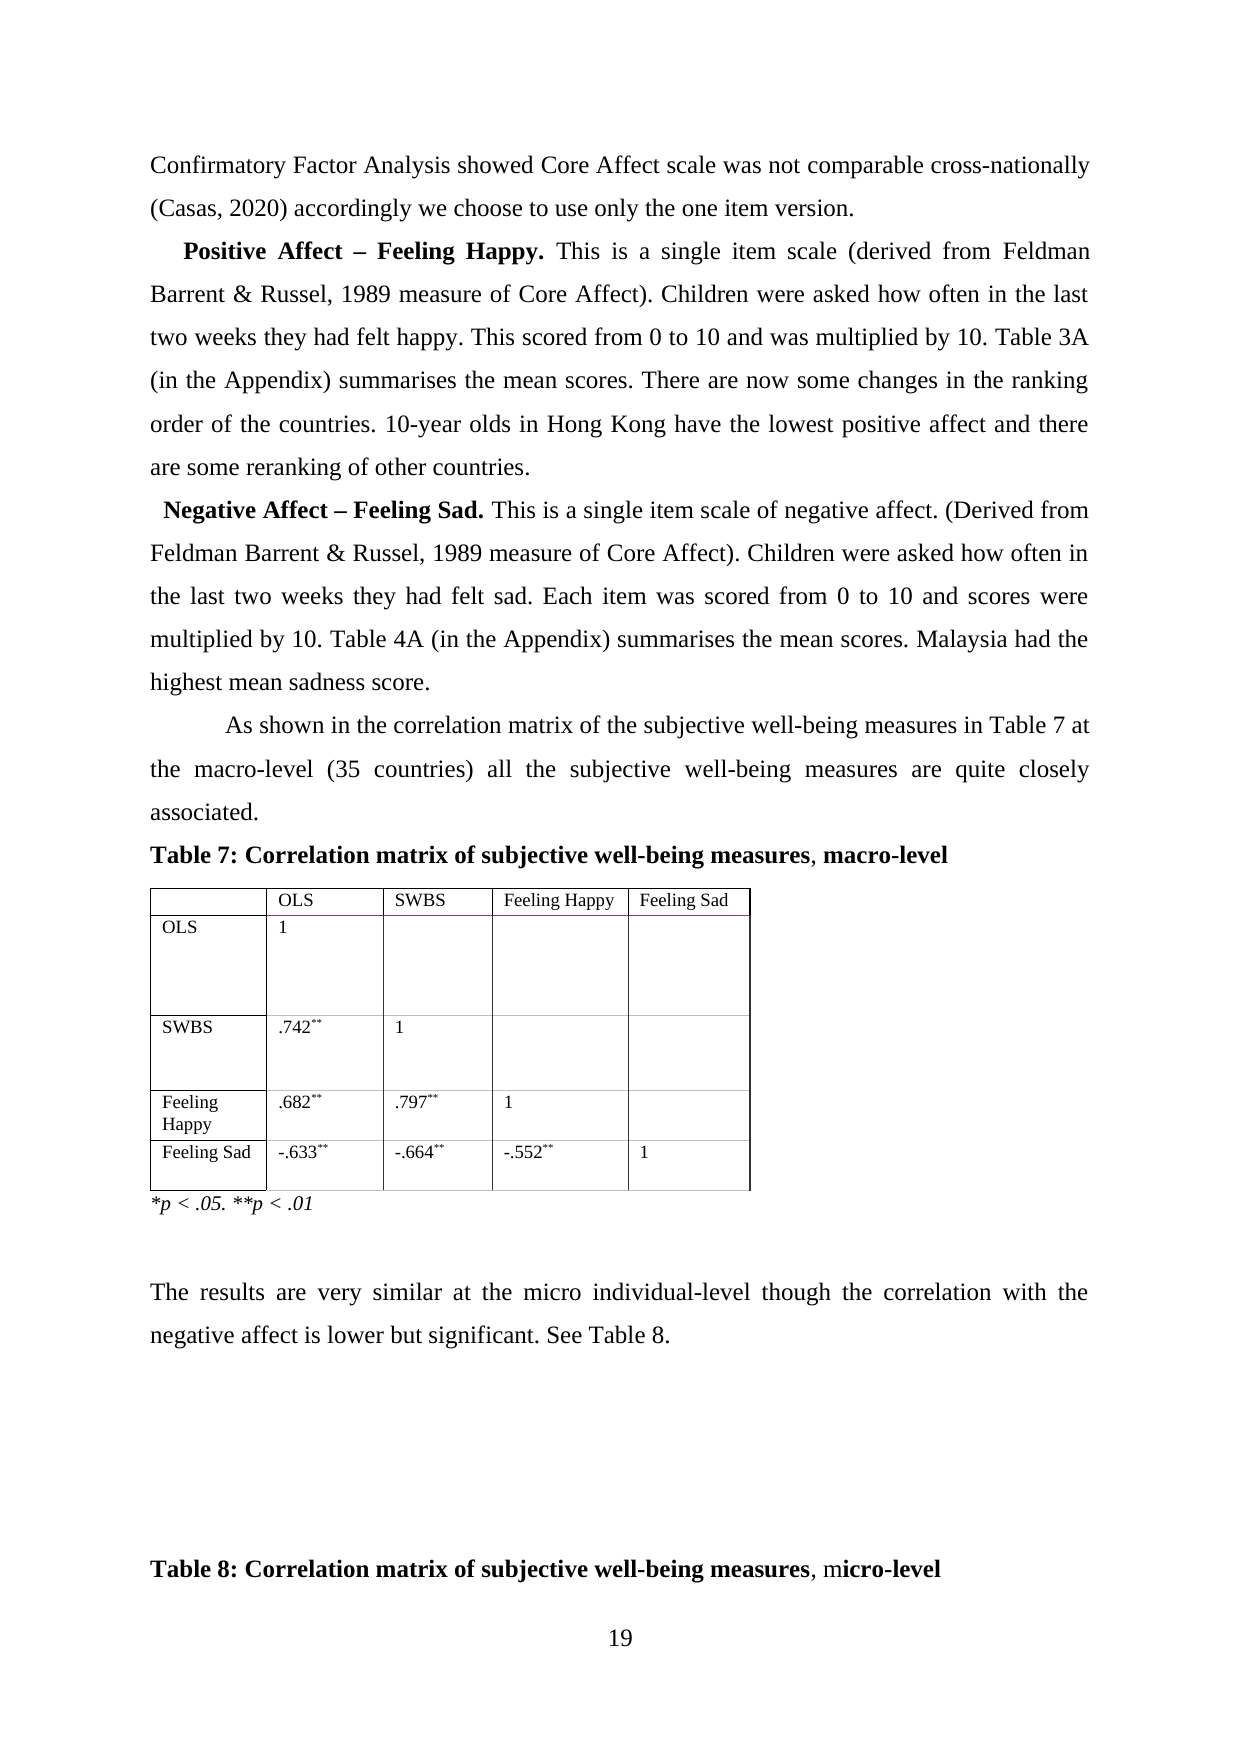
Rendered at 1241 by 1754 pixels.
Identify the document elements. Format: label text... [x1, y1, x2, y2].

table_cell .682** [267, 1091, 383, 1140]
text As shown in the correlation matrix of the subjective well-being measures in Table 7 at the macro-level (35 countries) all the subjective well-being measures are quite closely associated. [150, 711, 1090, 826]
table_cell -.664** [384, 1141, 492, 1190]
table_cell 1 [629, 1141, 749, 1190]
table_cell [493, 916, 628, 1015]
table_cell [629, 1091, 749, 1140]
table_cell -.552** [493, 1141, 628, 1190]
table_cell 1 [384, 1016, 492, 1090]
table_cell .797** [384, 1091, 492, 1140]
text Table 8: Correlation matrix of subjective well-being measures, micro-level [150, 1554, 1090, 1582]
table_cell .742** [267, 1016, 383, 1090]
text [150, 150, 1090, 222]
table_header OLS [267, 889, 383, 915]
text Negative Affect – Feeling Sad. This is a single item scale of negative affect. (Derived from Feldman Barrent & Russel, 1989 measure of Core Affect). Children were asked how often in the last two weeks they had felt sad. Each item was scored from 0 to 10 and scores were multiplied by 10. Table 4A (in the Appendix) summarises the mean scores. Malaysia had the highest mean sadness score. [150, 495, 1090, 696]
table_cell -.633** [267, 1141, 383, 1190]
table_header SWBS [384, 889, 492, 915]
table_cell Feeling Sad [151, 1141, 266, 1190]
table_header Feeling Happy [493, 889, 628, 915]
table_cell [629, 1016, 749, 1090]
table_header Feeling Sad [629, 889, 749, 915]
table_cell [493, 1016, 628, 1090]
table_cell 1 [267, 916, 383, 1015]
table_header [151, 889, 266, 915]
table_cell [629, 916, 749, 1015]
table_cell Feeling Happy [151, 1091, 266, 1140]
table_cell [384, 916, 492, 1015]
table_cell SWBS [151, 1016, 266, 1090]
text Table 7: Correlation matrix of subjective well-being measures, macro-level [150, 840, 1090, 869]
text The results are very similar at the micro individual-level though the correlation with the negative affect is lower but significant. See Table 8. [150, 1277, 1090, 1348]
table_cell OLS [151, 916, 266, 1015]
text Positive Affect – Feeling Happy. This is a single item scale (derived from Feldman Barrent & Russel, 1989 measure of Core Affect). Children were asked how often in the last two weeks they had felt happy. This scored from 0 to 10 and was multiplied by 10. Table 3A (in the Appendix) summarises the mean scores. There are now some changes in the ranking order of the countries. 10-year olds in Hong Kong have the lowest positive affect and there are some reranking of other countries. [150, 236, 1090, 481]
table_cell 1 [493, 1091, 628, 1140]
text *p < .05. **p < .01 [150, 1191, 1090, 1215]
